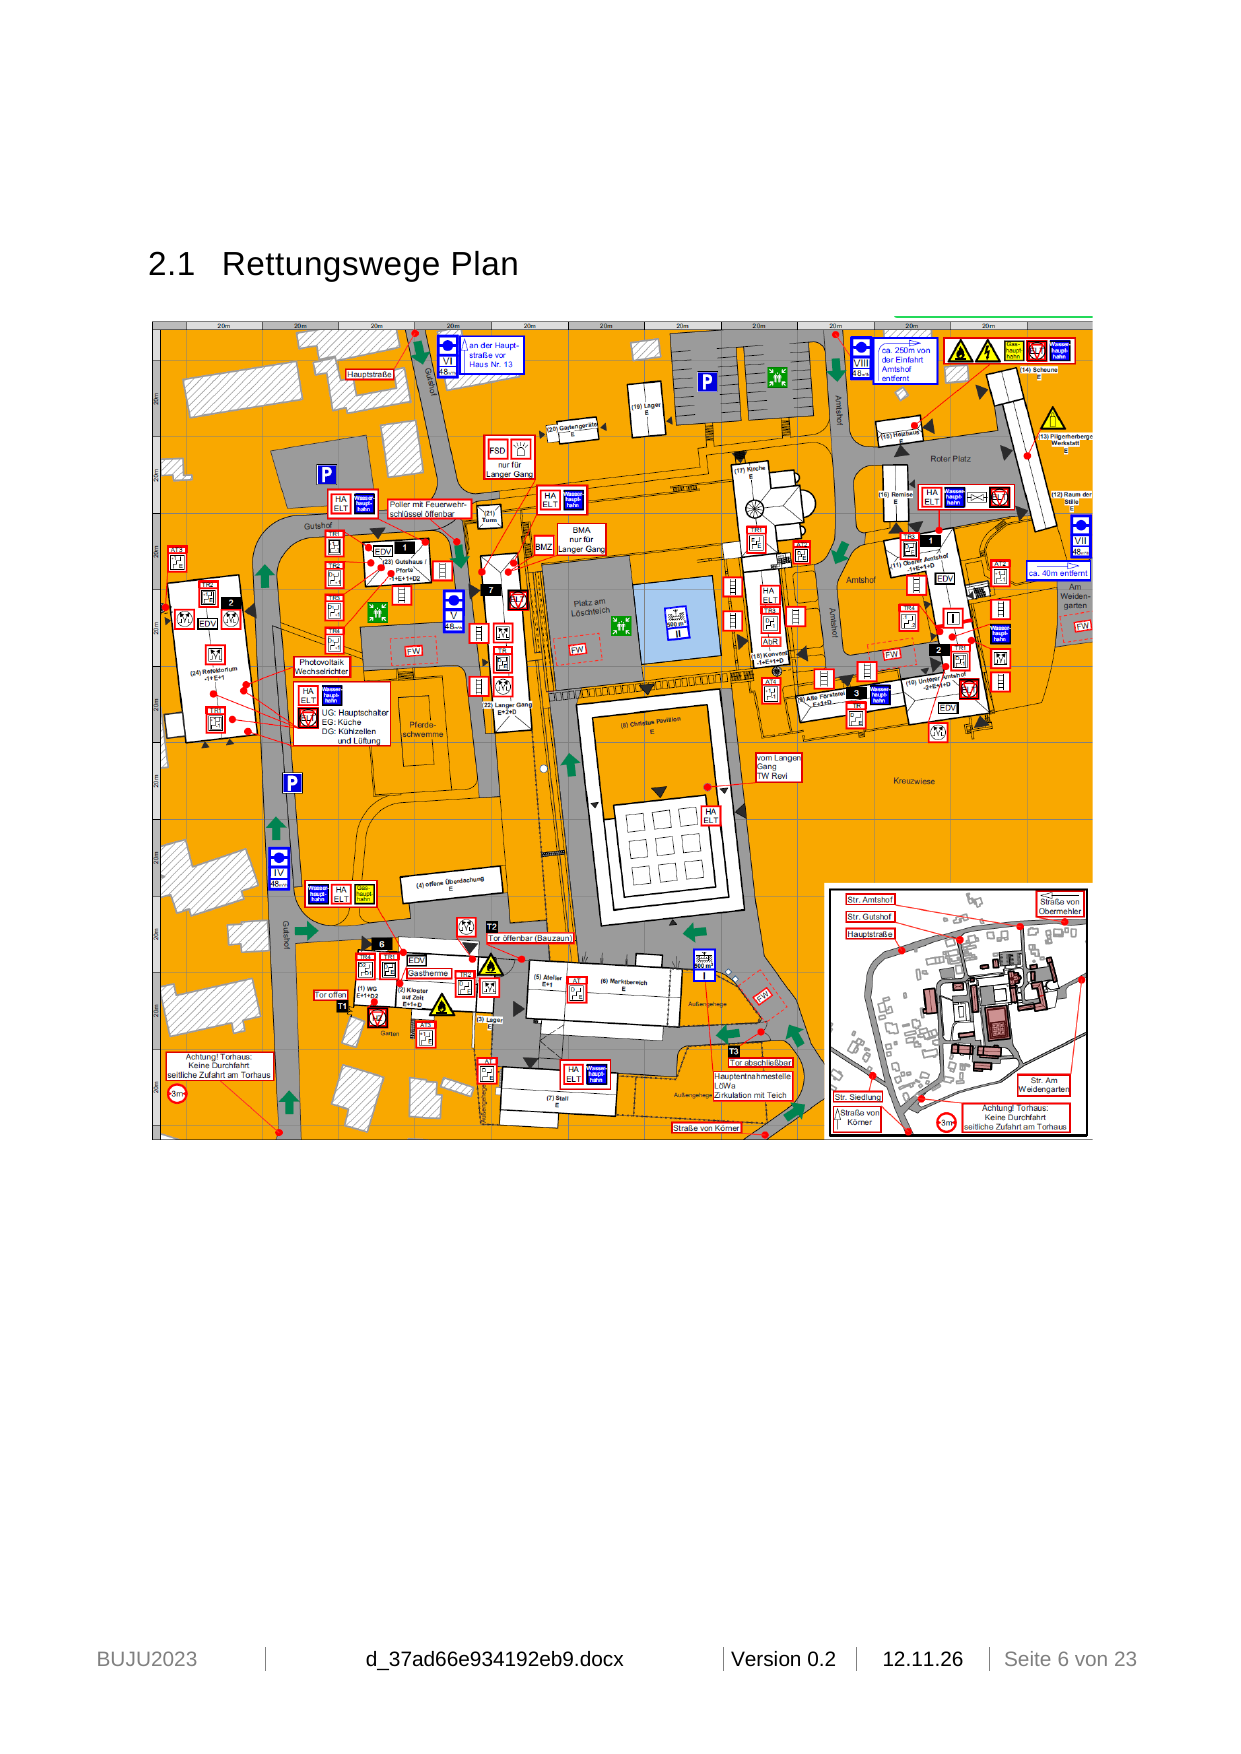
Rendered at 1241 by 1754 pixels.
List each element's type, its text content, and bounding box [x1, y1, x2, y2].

picture [147, 316, 1093, 1140]
subtitle Rettungswege Plan [148, 244, 1092, 283]
